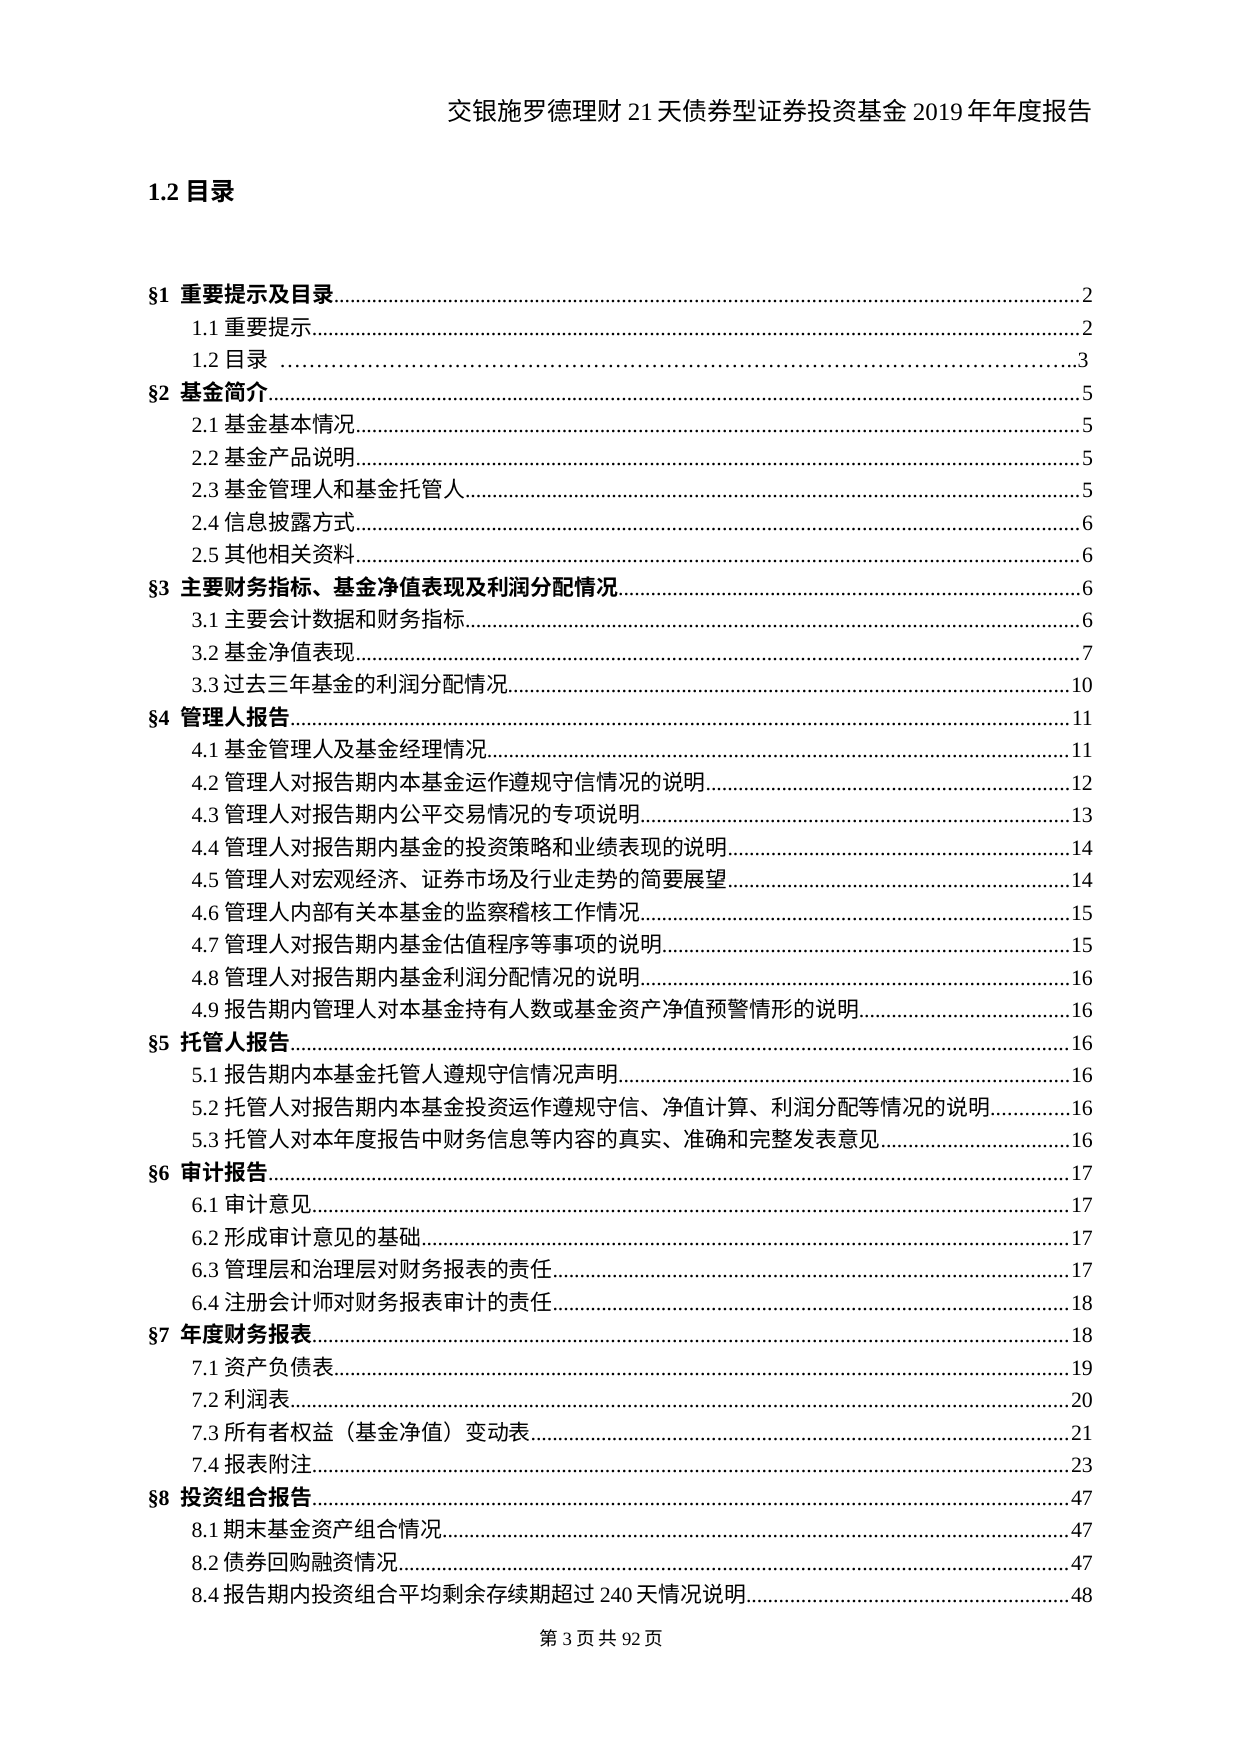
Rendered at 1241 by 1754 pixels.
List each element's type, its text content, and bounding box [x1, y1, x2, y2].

text 2.5 其他相关资料 6 [191, 537, 1092, 569]
subtitle 1.2 目录 [148, 157, 1092, 222]
text 3.3过去三年基金的利润分配情况 10 [191, 667, 1092, 699]
text 4.1 基金管理人及基金经理情况 11 [191, 732, 1092, 764]
text 3.1 主要会计数据和财务指标 6 [191, 602, 1092, 634]
text 2.2 基金产品说明 5 [191, 439, 1092, 472]
text 2.1 基金基本情况 5 [191, 407, 1092, 439]
text 4.5 管理人对宏观经济、证券市场及行业走势的简要展望 14 [191, 862, 1092, 894]
text 3.2 基金净值表现 7 [191, 634, 1092, 667]
text 2.3 基金管理人和基金托管人 5 [191, 472, 1092, 504]
text 5.2 托管人对报告期内本基金投资运作遵规守信、净值计算、利润分配等情况的说明 16 [191, 1089, 1092, 1122]
text 5.3 托管人对本年度报告中财务信息等内容的真实、准确和完整发表意见 16 [191, 1122, 1092, 1154]
text 1.1 重要提示 2 [191, 309, 1092, 342]
text 4.6 管理人内部有关本基金的监察稽核工作情况 15 [191, 894, 1092, 927]
text §6 审计报告 17 [148, 1154, 1092, 1187]
text §8 投资组合报告 47 [148, 1479, 1092, 1512]
text 4.9 报告期内管理人对本基金持有人数或基金资产净值预警情形的说明 16 [191, 992, 1092, 1024]
text 4.7 管理人对报告期内基金估值程序等事项的说明 15 [191, 927, 1092, 959]
text §2 基金简介 5 [148, 374, 1092, 407]
text 7.2 利润表 20 [191, 1382, 1092, 1414]
text 6.2 形成审计意见的基础 17 [191, 1219, 1092, 1252]
text §1 重要提示及目录 2 [148, 277, 1092, 309]
text 1.2 目录 ………………………………………………………………………………………………..3 [191, 342, 1092, 374]
text §7 年度财务报表 18 [148, 1317, 1092, 1349]
text 6.1 审计意见 17 [191, 1187, 1092, 1219]
text 4.4 管理人对报告期内基金的投资策略和业绩表现的说明 14 [191, 829, 1092, 862]
text 6.3 管理层和治理层对财务报表的责任 17 [191, 1252, 1092, 1284]
text 8.2债券回购融资情况 47 [191, 1544, 1092, 1577]
text 4.8 管理人对报告期内基金利润分配情况的说明 16 [191, 959, 1092, 992]
text 2.4 信息披露方式 6 [191, 504, 1092, 537]
text 8.1期末基金资产组合情况 47 [191, 1512, 1092, 1544]
text 6.4 注册会计师对财务报表审计的责任 18 [191, 1284, 1092, 1317]
text 5.1 报告期内本基金托管人遵规守信情况声明 16 [191, 1057, 1092, 1089]
text 7.3 所有者权益（基金净值）变动表 21 [191, 1414, 1092, 1447]
text 7.1 资产负债表 19 [191, 1349, 1092, 1382]
text 7.4 报表附注 23 [191, 1447, 1092, 1479]
text 8.4报告期内投资组合平均剩余存续期超过240天情况说明 48 [191, 1577, 1092, 1609]
text §5 托管人报告 16 [148, 1024, 1092, 1057]
text §3 主要财务指标、基金净值表现及利润分配情况 6 [148, 569, 1092, 602]
text 4.3 管理人对报告期内公平交易情况的专项说明 13 [191, 797, 1092, 829]
text §4 管理人报告 11 [148, 699, 1092, 732]
text 4.2 管理人对报告期内本基金运作遵规守信情况的说明 12 [191, 764, 1092, 797]
